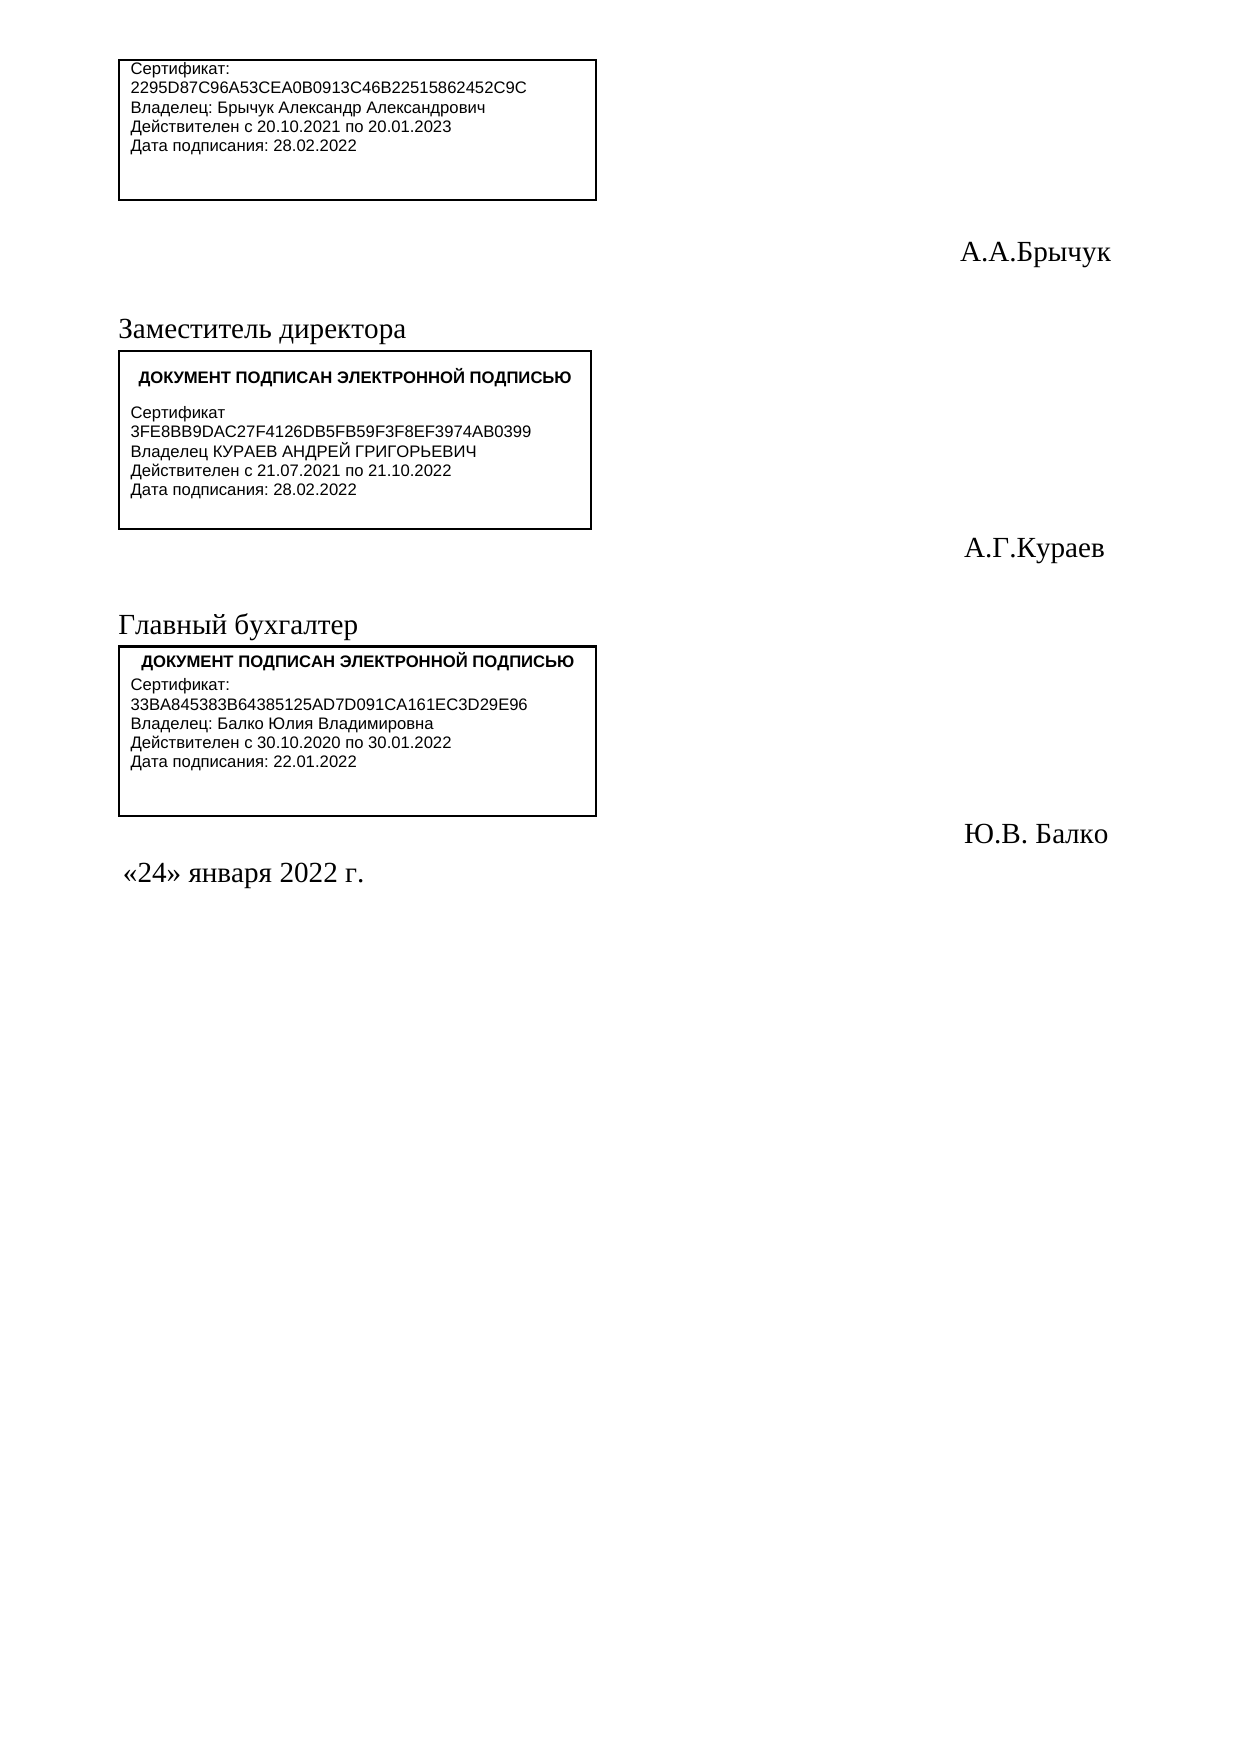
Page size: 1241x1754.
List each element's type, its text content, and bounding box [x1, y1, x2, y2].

text Заместитель директора [118, 311, 1122, 345]
text «24» января 2022 г. [115, 855, 1122, 889]
text Ю.В. Балко [118, 817, 1122, 850]
table_header ДОКУМЕНТ ПОДПИСАН ЭЛЕКТРОННОЙ ПОДПИСЬЮ [120, 352, 590, 403]
table_cell Сертификат 3FE8BB9DAC27F4126DB5FB59F3F8EF3974AB0399 Владелец КУРАЕВ АНДРЕЙ ГРИГОРЬЕВИЧ Действителен с 21.07.2021 по 21.10.2022 Дата подписания: 28.02.2022 [120, 403, 590, 528]
table_cell Сертификат: 33BA845383B64385125AD7D091CA161EC3D29E96 Владелец: Балко Юлия Владимировна Действителен с 30.10.2020 по 30.01.2022 Дата подписания: 22.01.2022 [120, 675, 595, 814]
text А.А.Брычук [960, 201, 1122, 268]
text Главный бухгалтер [118, 607, 1122, 640]
table_header ДОКУМЕНТ ПОДПИСАН ЭЛЕКТРОННОЙ ПОДПИСЬЮ [120, 648, 595, 675]
text А.Г.Кураев [118, 530, 1122, 563]
table_cell Сертификат: 2295D87C96A53CEA0B0913C46B22515862452C9C Владелец: Брычук Александр Александрович Действителен с 20.10.2021 по 20.01.2023 Дата подписания: 28.02.2022 [120, 61, 595, 198]
